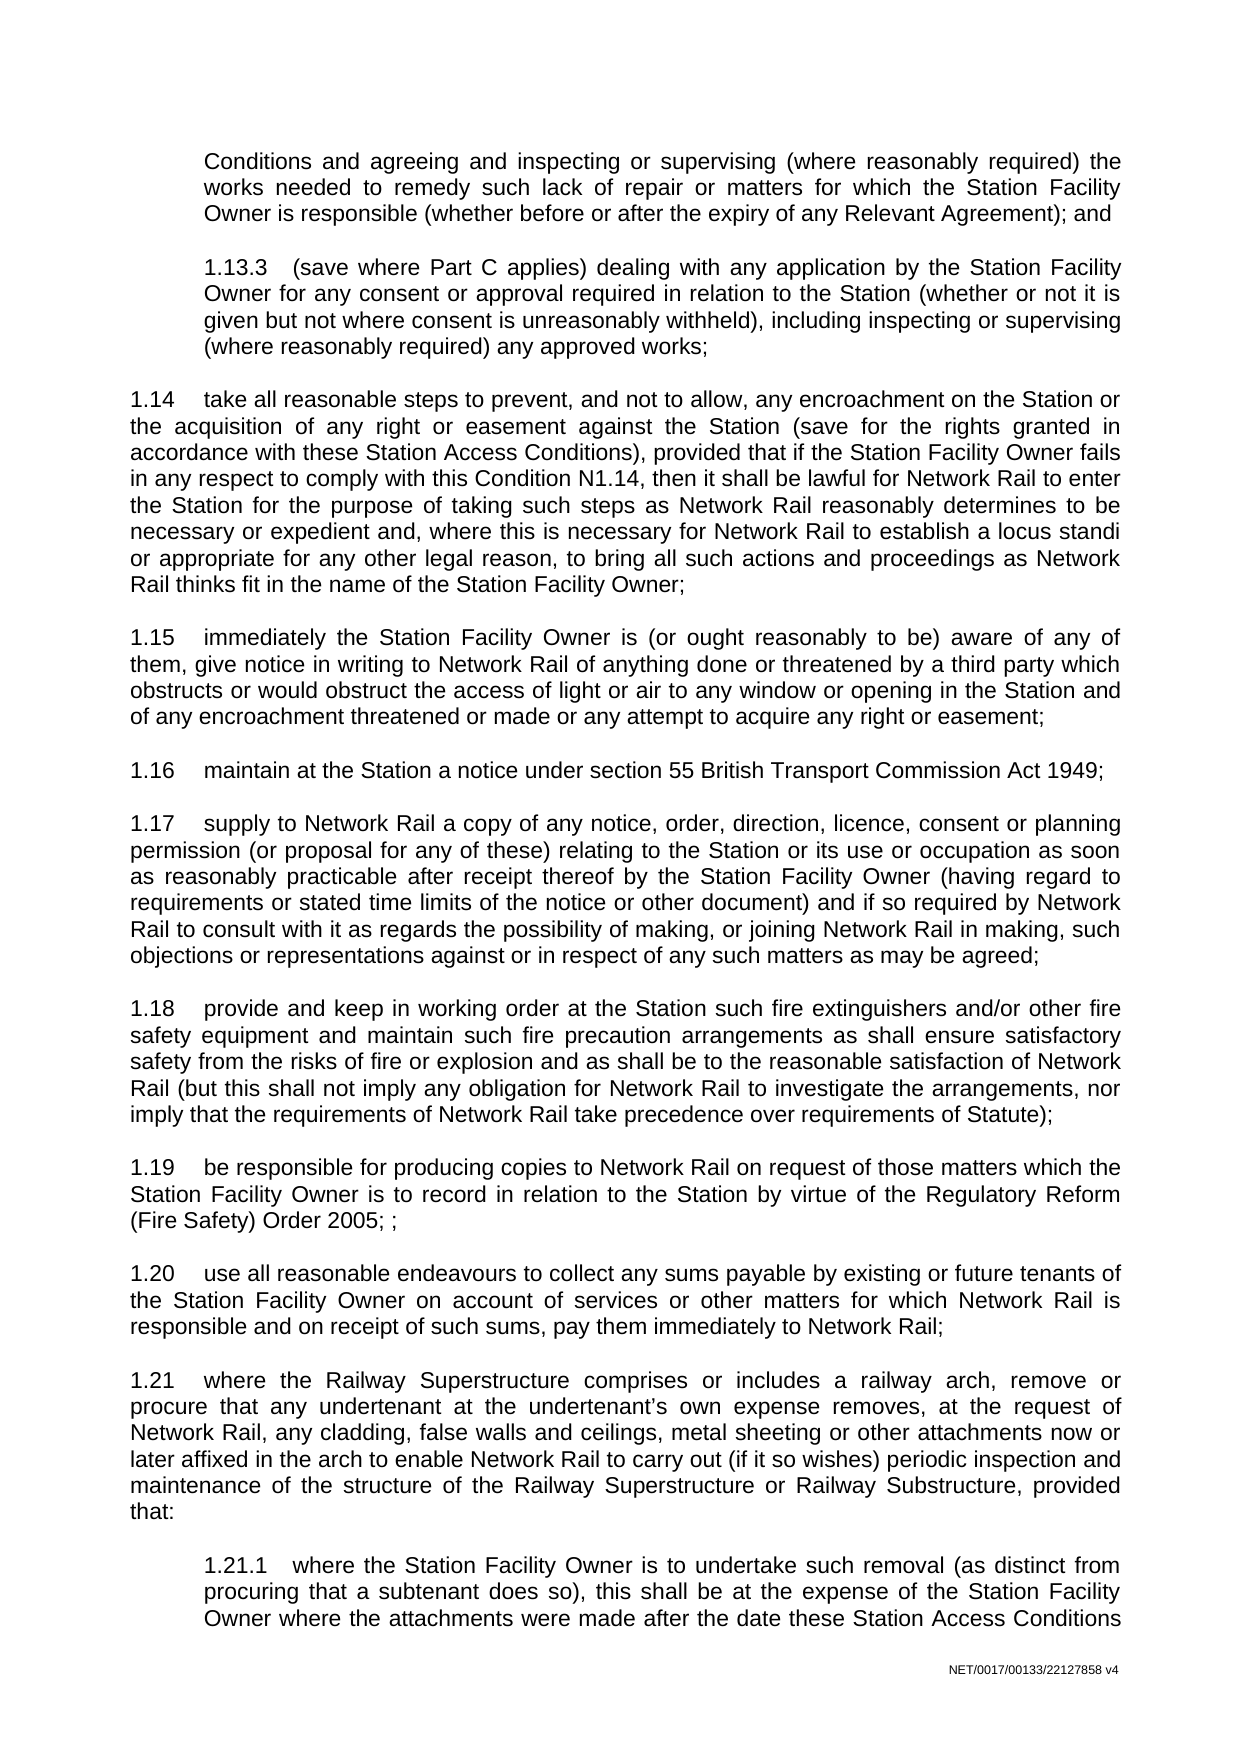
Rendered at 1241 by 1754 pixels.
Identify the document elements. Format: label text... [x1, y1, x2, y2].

text 1.16 maintain at the Station a notice under section 55 British Transport Commission Act 1949; [130, 757, 1122, 783]
text 1.18 provide and keep in working order at the Station such fire extinguishers and/or other fire safety equipment and maintain such fire precaution arrangements as shall ensure satisfactory safety from the risks of fire or explosion and as shall be to the reasonable satisfaction of Network Rail (but this shall not imply any obligation for Network Rail to investigate the arrangements, nor imply that the requirements of Network Rail take precedence over requirements of Statute); [130, 995, 1122, 1127]
text 1.21 where the Railway Superstructure comprises or includes a railway arch, remove or procure that any undertenant at the undertenant’s own expense removes, at the request of Network Rail, any cladding, false walls and ceilings, metal sheeting or other attachments now or later affixed in the arch to enable Network Rail to carry out (if it so wishes) periodic inspection and maintenance of the structure of the Railway Superstructure or Railway Substructure, provided that: [130, 1367, 1122, 1525]
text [130, 1552, 1122, 1631]
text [130, 148, 1122, 227]
text 1.15 immediately the Station Facility Owner is (or ought reasonably to be) aware of any of them, give notice in writing to Network Rail of anything done or threatened by a third party which obstructs or would obstruct the access of light or air to any window or opening in the Station and of any encroachment threatened or made or any attempt to acquire any right or easement; [130, 624, 1122, 730]
text 1.20 use all reasonable endeavours to collect any sums payable by existing or future tenants of the Station Facility Owner on account of services or other matters for which Network Rail is responsible and on receipt of such sums, pay them immediately to Network Rail; [130, 1260, 1122, 1339]
text 1.17 supply to Network Rail a copy of any notice, order, direction, licence, consent or planning permission (or proposal for any of these) relating to the Station or its use or occupation as soon as reasonably practicable after receipt thereof by the Station Facility Owner (having regard to requirements or stated time limits of the notice or other document) and if so required by Network Rail to consult with it as regards the possibility of making, or joining Network Rail in making, such objections or representations against or in respect of any such matters as may be agreed; [130, 810, 1122, 968]
text 1.14 take all reasonable steps to prevent, and not to allow, any encroachment on the Station or the acquisition of any right or easement against the Station (save for the rights granted in accordance with these Station Access Conditions), provided that if the Station Facility Owner fails in any respect to comply with this Condition N1.14, then it shall be lawful for Network Rail to enter the Station for the purpose of taking such steps as Network Rail reasonably determines to be necessary or expedient and, where this is necessary for Network Rail to establish a locus standi or appropriate for any other legal reason, to bring all such actions and proceedings as Network Rail thinks fit in the name of the Station Facility Owner; [130, 386, 1122, 597]
text 1.19 be responsible for producing copies to Network Rail on request of those matters which the Station Facility Owner is to record in relation to the Station by virtue of the Regulatory Reform (Fire Safety) Order 2005; ; [130, 1154, 1122, 1233]
text 1.13.3 (save where Part C applies) dealing with any application by the Station Facility Owner for any consent or approval required in relation to the Station (whether or not it is given but not where consent is unreasonably withheld), including inspecting or supervising (where reasonably required) any approved works; [130, 254, 1122, 359]
